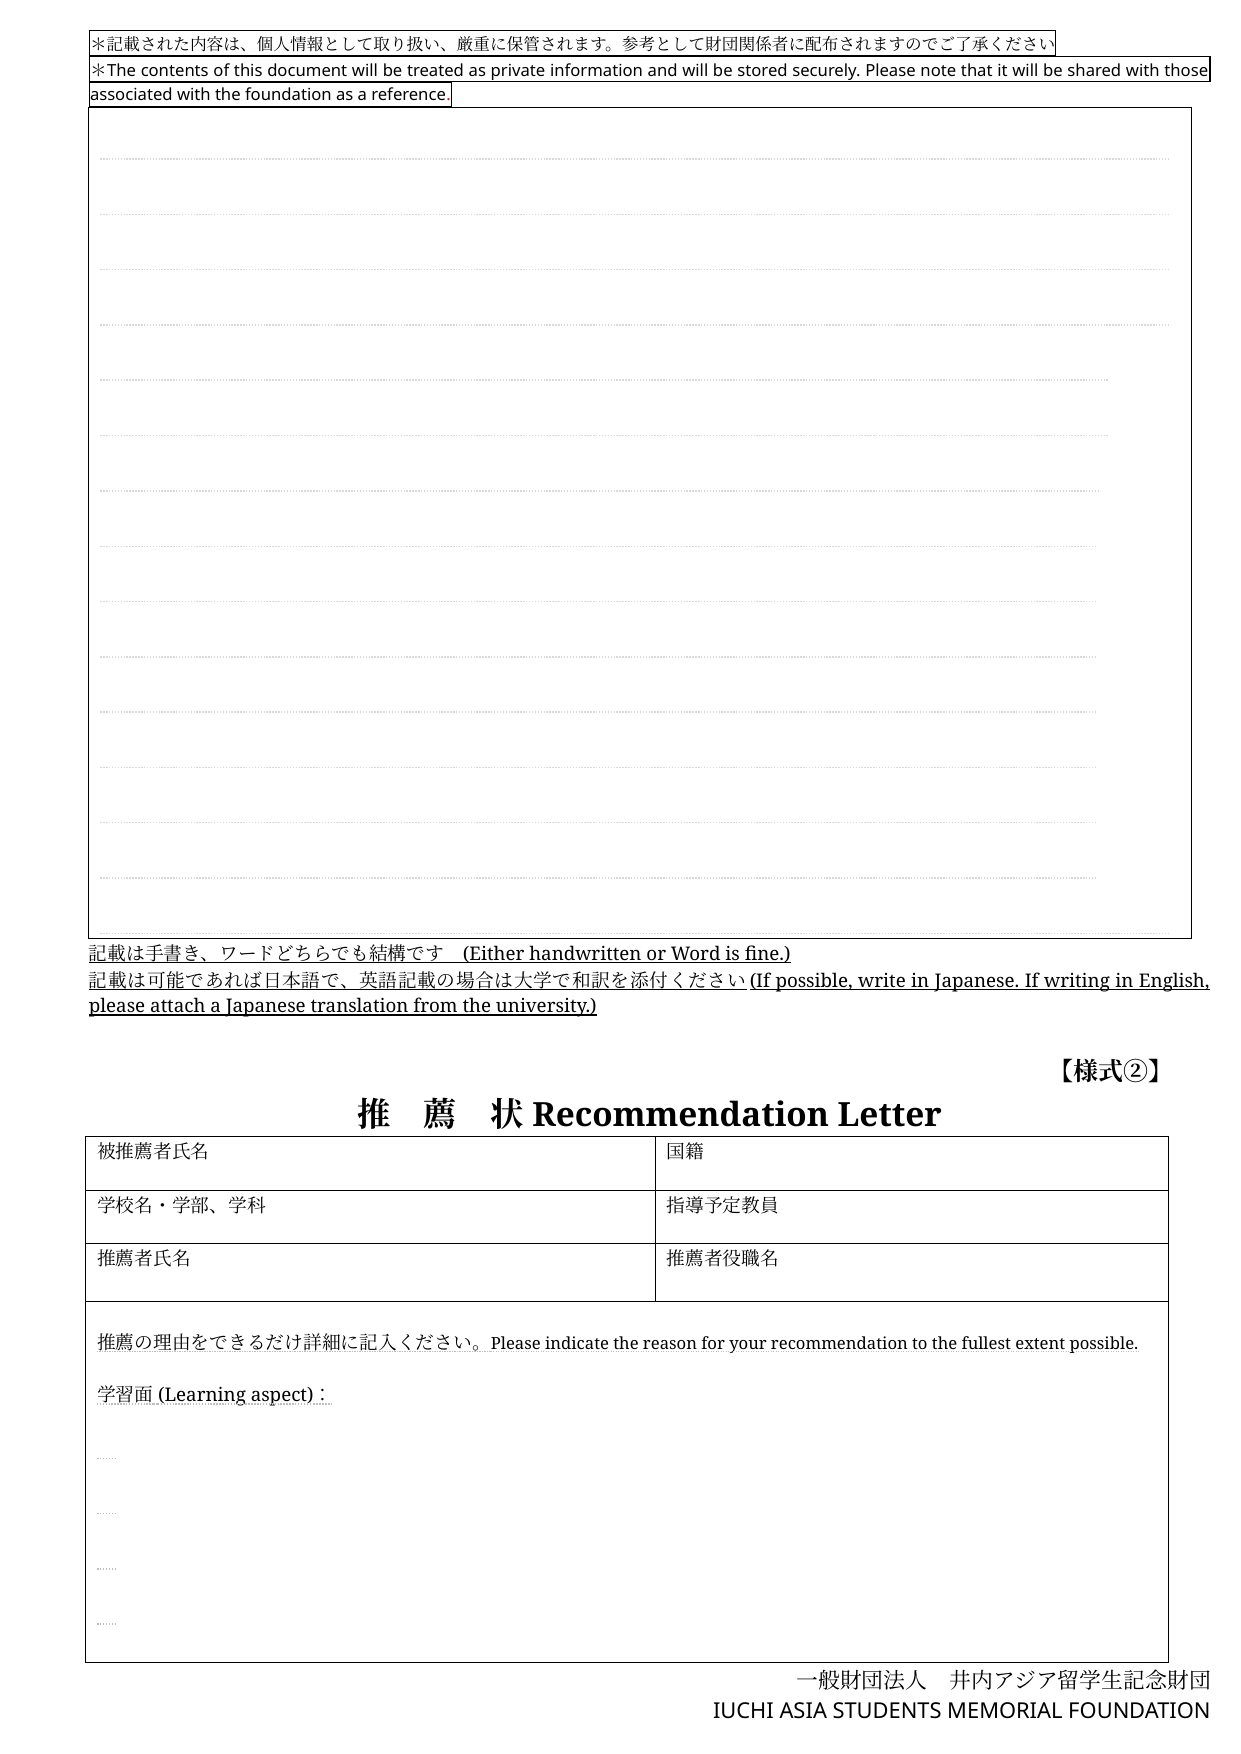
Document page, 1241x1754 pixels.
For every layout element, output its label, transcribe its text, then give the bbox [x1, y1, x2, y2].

table_header 国籍 [656, 1137, 1168, 1189]
text 記載は手書き、ワードどちらでも結構です (Either handwritten or Word is fine.) [89, 938, 1211, 965]
table_cell 推薦者役職名 [656, 1244, 1168, 1301]
text 推 薦 状 Recommendation Letter [89, 1088, 1211, 1136]
text 記載は可能であれば日本語で、英語記載の場合は大学で和訳を添付ください(If possible, write in Japanese. If writing in English, please attach a Japanese translation from the university.) [89, 965, 1211, 1018]
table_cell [86, 1302, 1168, 1662]
text 【様式②】 [89, 1052, 1173, 1088]
table_cell 指導予定教員 [656, 1191, 1168, 1243]
table_header 被推薦者氏名 [86, 1137, 655, 1189]
table_cell 推薦者氏名 [86, 1244, 655, 1301]
table_cell 学校名・学部、学科 [86, 1191, 655, 1243]
